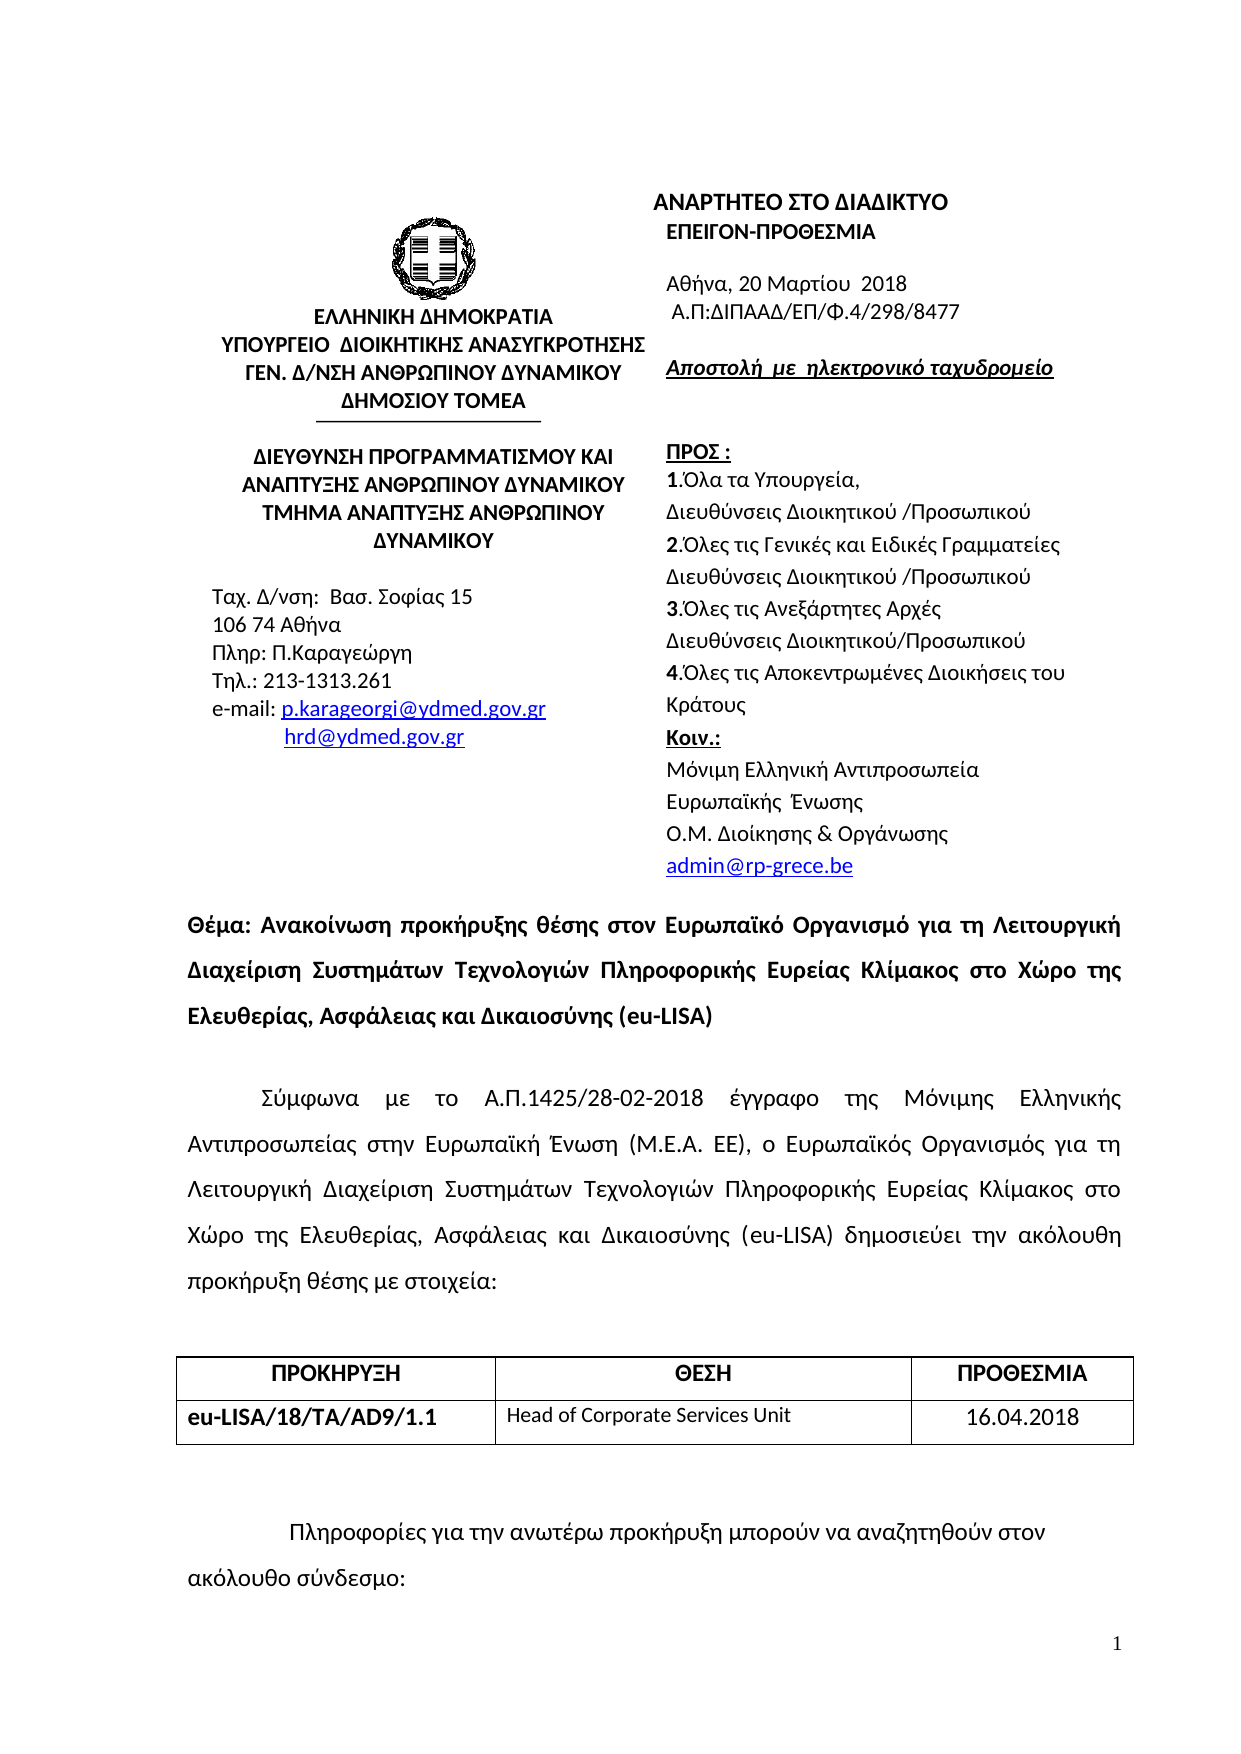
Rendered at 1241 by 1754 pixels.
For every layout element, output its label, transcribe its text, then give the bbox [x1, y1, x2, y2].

text Πληροφορίες για την ανωτέρω προκήρυξη μπορούν να αναζητηθούν στον ακόλουθο σύνδεσμο: [187, 1517, 1122, 1593]
text Σύμφωνα με το A.Π.1425/28-02-2018 έγγραφο της Μόνιμης Ελληνικής Αντιπροσωπείας στην Ευρωπαϊκή Ένωση (Μ.Ε.Α. ΕΕ), ο Ευρωπαϊκός Οργανισμός για τη Λειτουργική Διαχείριση Συστημάτων Τεχνολογιών Πληροφορικής Ευρείας Κλίμακος στο Χώρο της Ελευθερίας, Ασφάλειας και Δικαιοσύνης (eu-LISA) δημοσιεύει την ακόλουθη προκήρυξη θέσης με στοιχεία: [187, 1082, 1122, 1295]
picture [389, 217, 478, 302]
table_cell eu-LISA/18/TA/AD9/1.1 [177, 1401, 495, 1443]
table_cell Head of Corporate Services Unit [496, 1401, 911, 1443]
table_header ΕΠΕΙΓΟΝ-ΠΡΟΘΕΣΜΙΑ Αθήνα, 20 Μαρτίου 2018 Α.Π:ΔΙΠΑΑΔ/ΕΠ/Φ.4/298/8477 Αποστολή με ηλεκτρονικό ταχυδρομείο ΠΡΟΣ : 1.Όλα τα Υπουργεία, Διευθύνσεις Διοικητικού /Προσωπικού 2.Όλες τις Γενικές και Ειδικές Γραμματείες Διευθύνσεις Διοικητικού /Προσωπικού 3.Όλες τις Ανεξάρτητες Αρχές Διευθύνσεις Διοικητικού/Προσωπικού 4.Όλες τις Αποκεντρωμένες Διοικήσεις του Κράτους Κοιν.: Μόνιμη Ελληνική Αντιπροσωπεία Ευρωπαϊκής Ένωσης Ο.Μ. Διοίκησης & Οργάνωσης admin@rp-grece.be [666, 217, 1109, 909]
text ΑΝΑΡΤΗΤΕΟ ΣΤΟ ΔΙΑΔΙΚΤΥΟ [562, 187, 1122, 217]
table_header ΠΡΟΚΗΡΥΞΗ [177, 1358, 495, 1400]
text Θέμα: Ανακοίνωση προκήρυξης θέσης στον Ευρωπαϊκό Οργανισμό για τη Λειτουργική Διαχείριση Συστημάτων Τεχνολογιών Πληροφορικής Ευρείας Κλίμακος στο Χώρο της Ελευθερίας, Ασφάλειας και Δικαιοσύνης (eu-LISA) [187, 909, 1122, 1031]
table_header ΘΕΣΗ [496, 1358, 911, 1400]
table_cell 16.04.2018 [912, 1401, 1133, 1443]
table_header ΠΡΟΘΕΣΜΙΑ [912, 1358, 1133, 1400]
table_header ΕΛΛΗΝΙΚΗ ΔΗΜΟΚΡΑΤΙΑ ΥΠΟΥΡΓΕΙΟ ΔΙΟΙΚΗΤΙΚΗΣ ΑΝΑΣΥΓΚΡΟΤΗΣΗΣ ΓΕΝ. Δ/ΝΣΗ ΑΝΘΡΩΠΙΝΟΥ ΔΥΝΑΜΙΚΟΥ ΔΗΜΟΣΙΟΥ ΤΟΜΕΑ ΔΙΕΥΘΥΝΣΗ ΠΡΟΓΡΑΜΜΑΤΙΣΜΟΥ ΚΑΙ ΑΝΑΠΤΥΞΗΣ ΑΝΘΡΩΠΙΝΟΥ ΔΥΝΑΜΙΚΟΥ ΤΜΗΜΑ ΑΝΑΠΤΥΞΗΣ ΑΝΘΡΩΠΙΝΟΥ ΔΥΝΑΜΙΚΟΥ Ταχ. Δ/νση: Βασ. Σοφίας 15 106 74 Αθήνα Πληρ: Π.Καραγεώργη Τηλ.: 213-1313.261 e-mail: p.karageorgi@ydmed.gov.gr hrd@ydmed.gov.gr [201, 217, 666, 909]
